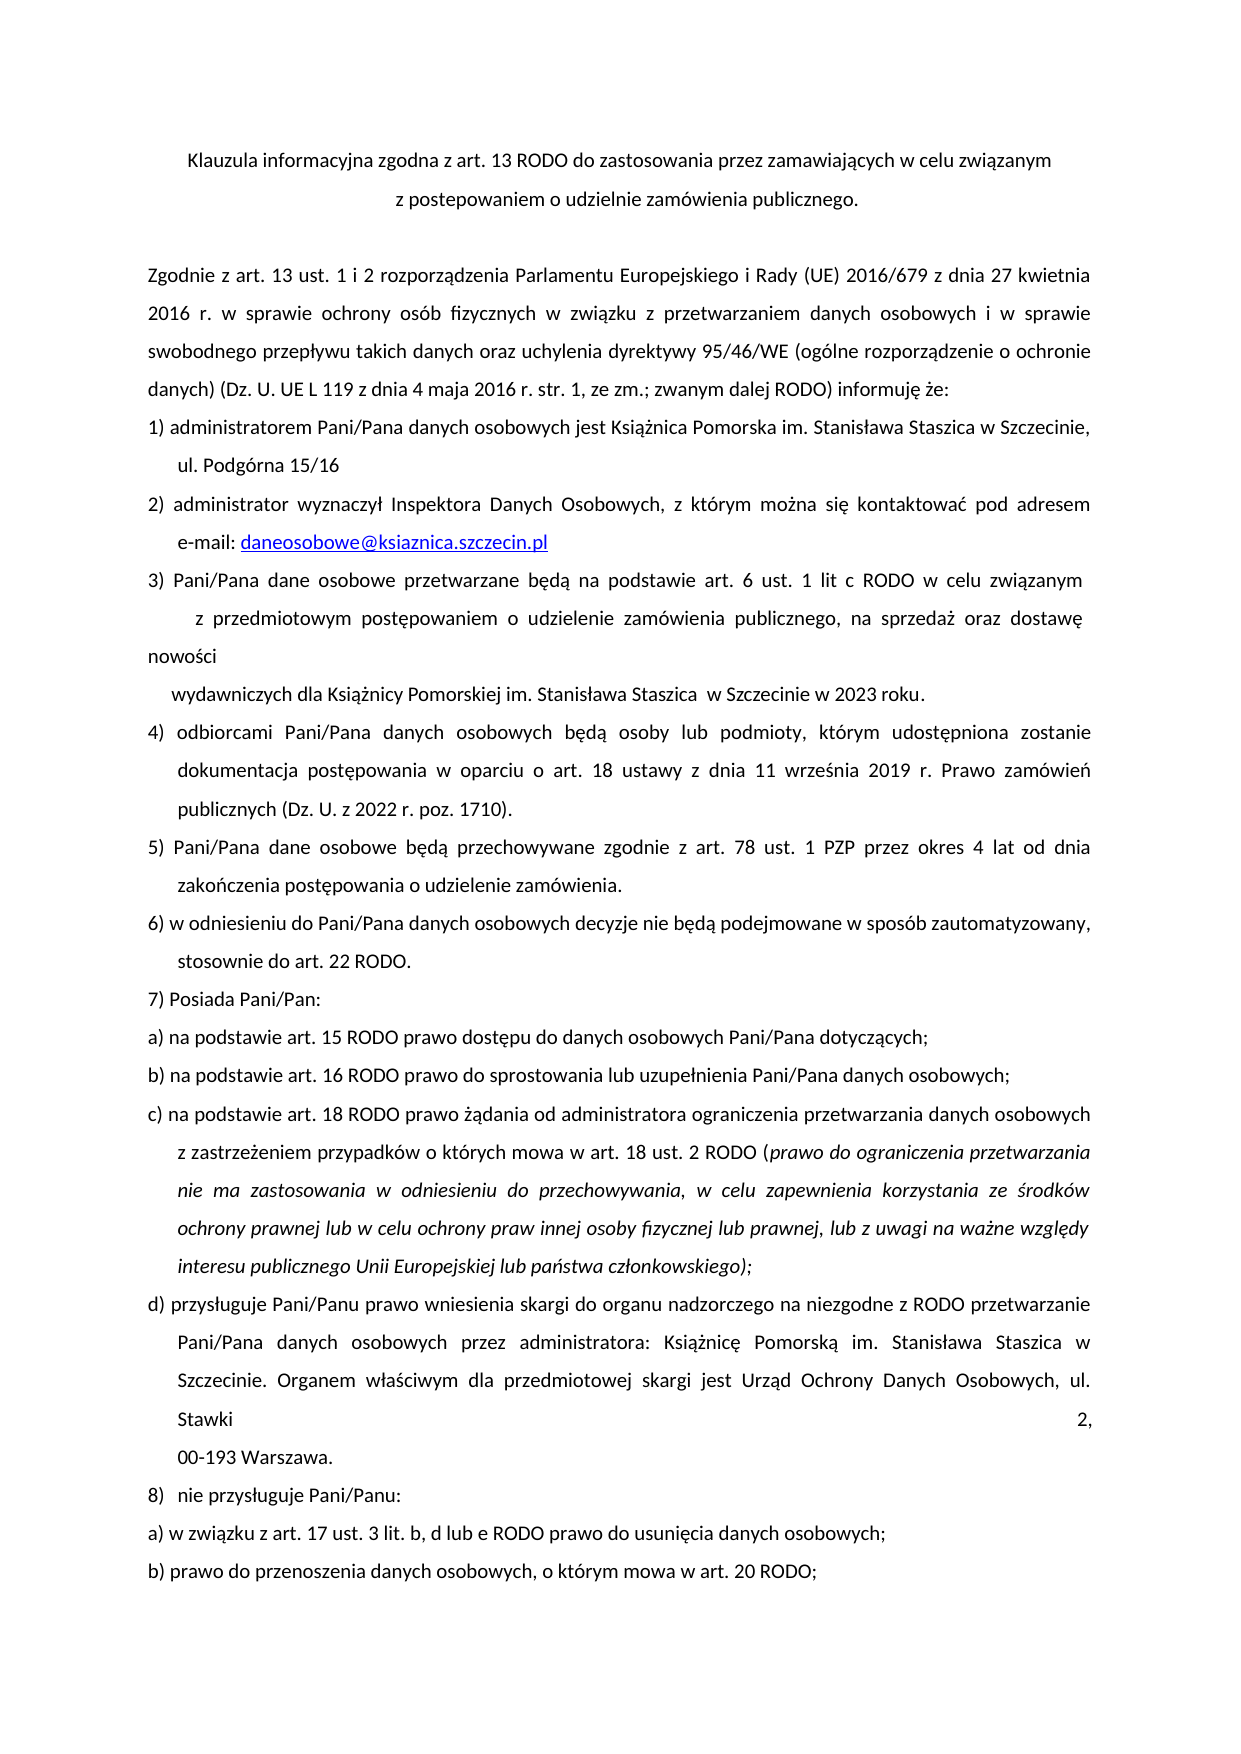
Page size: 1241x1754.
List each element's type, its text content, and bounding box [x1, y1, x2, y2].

text 1) administratorem Pani/Pana danych osobowych jest Książnica Pomorska im. Stanisława Staszica w Szczecinie, ul. Podgórna 15/16 [148, 414, 1093, 478]
text wydawniczych dla Książnicy Pomorskiej im. Stanisława Staszica w Szczecinie w 2023 roku. [148, 681, 1085, 707]
text b) prawo do przenoszenia danych osobowych, o którym mowa w art. 20 RODO; [148, 1558, 1093, 1584]
text d) przysługuje Pani/Panu prawo wniesienia skargi do organu nadzorczego na niezgodne z RODO przetwarzanie Pani/Pana danych osobowych przez administratora: Książnicę Pomorską im. Stanisława Staszica w Szczecinie. Organem właściwym dla przedmiotowej skargi jest Urząd Ochrony Danych Osobowych, ul. Stawki 2, 00-193 Warszawa. [148, 1291, 1093, 1469]
text b) na podstawie art. 16 RODO prawo do sprostowania lub uzupełnienia Pani/Pana danych osobowych; [148, 1063, 1093, 1088]
text 5) Pani/Pana dane osobowe będą przechowywane zgodnie z art. 78 ust. 1 PZP przez okres 4 lat od dnia zakończenia postępowania o udzielenie zamówienia. [148, 834, 1093, 897]
text Zgodnie z art. 13 ust. 1 i 2 rozporządzenia Parlamentu Europejskiego i Rady (UE) 2016/679 z dnia 27 kwietnia 2016 r. w sprawie ochrony osób fizycznych w związku z przetwarzaniem danych osobowych i w sprawie swobodnego przepływu takich danych oraz uchylenia dyrektywy 95/46/WE (ogólne rozporządzenie o ochronie danych) (Dz. U. UE L 119 z dnia 4 maja 2016 r. str. 1, ze zm.; zwanym dalej RODO) informuję że: [148, 262, 1093, 402]
text c) na podstawie art. 18 RODO prawo żądania od administratora ograniczenia przetwarzania danych osobowych z zastrzeżeniem przypadków o których mowa w art. 18 ust. 2 RODO (prawo do ograniczenia przetwarzania nie ma zastosowania w odniesieniu do przechowywania, w celu zapewnienia korzystania ze środków ochrony prawnej lub w celu ochrony praw innej osoby fizycznej lub prawnej, lub z uwagi na ważne względy interesu publicznego Unii Europejskiej lub państwa członkowskiego); [148, 1101, 1093, 1279]
text a) w związku z art. 17 ust. 3 lit. b, d lub e RODO prawo do usunięcia danych osobowych; [148, 1520, 1093, 1546]
text 3) Pani/Pana dane osobowe przetwarzane będą na podstawie art. 6 ust. 1 lit c RODO w celu związanym z przedmiotowym postępowaniem o udzielenie zamówienia publicznego, na sprzedaż oraz dostawę nowości [148, 567, 1085, 669]
text 2) administrator wyznaczył Inspektora Danych Osobowych, z którym można się kontaktować pod adresem e-mail: daneosobowe@ksiaznica.szczecin.pl [148, 491, 1093, 554]
text Klauzula informacyjna zgodna z art. 13 RODO do zastosowania przez zamawiających w celu związanym z postepowaniem o udzielnie zamówienia publicznego. [148, 148, 1093, 211]
text 7) Posiada Pani/Pan: [148, 986, 1093, 1012]
list nie przysługuje Pani/Panu: [148, 1482, 1093, 1507]
text 4) odbiorcami Pani/Pana danych osobowych będą osoby lub podmioty, którym udostępniona zostanie dokumentacja postępowania w oparciu o art. 18 ustawy z dnia 11 września 2019 r. Prawo zamówień publicznych (Dz. U. z 2022 r. poz. 1710). [148, 719, 1093, 821]
text 6) w odniesieniu do Pani/Pana danych osobowych decyzje nie będą podejmowane w sposób zautomatyzowany, stosownie do art. 22 RODO. [148, 910, 1093, 974]
text a) na podstawie art. 15 RODO prawo dostępu do danych osobowych Pani/Pana dotyczących; [148, 1024, 1093, 1050]
